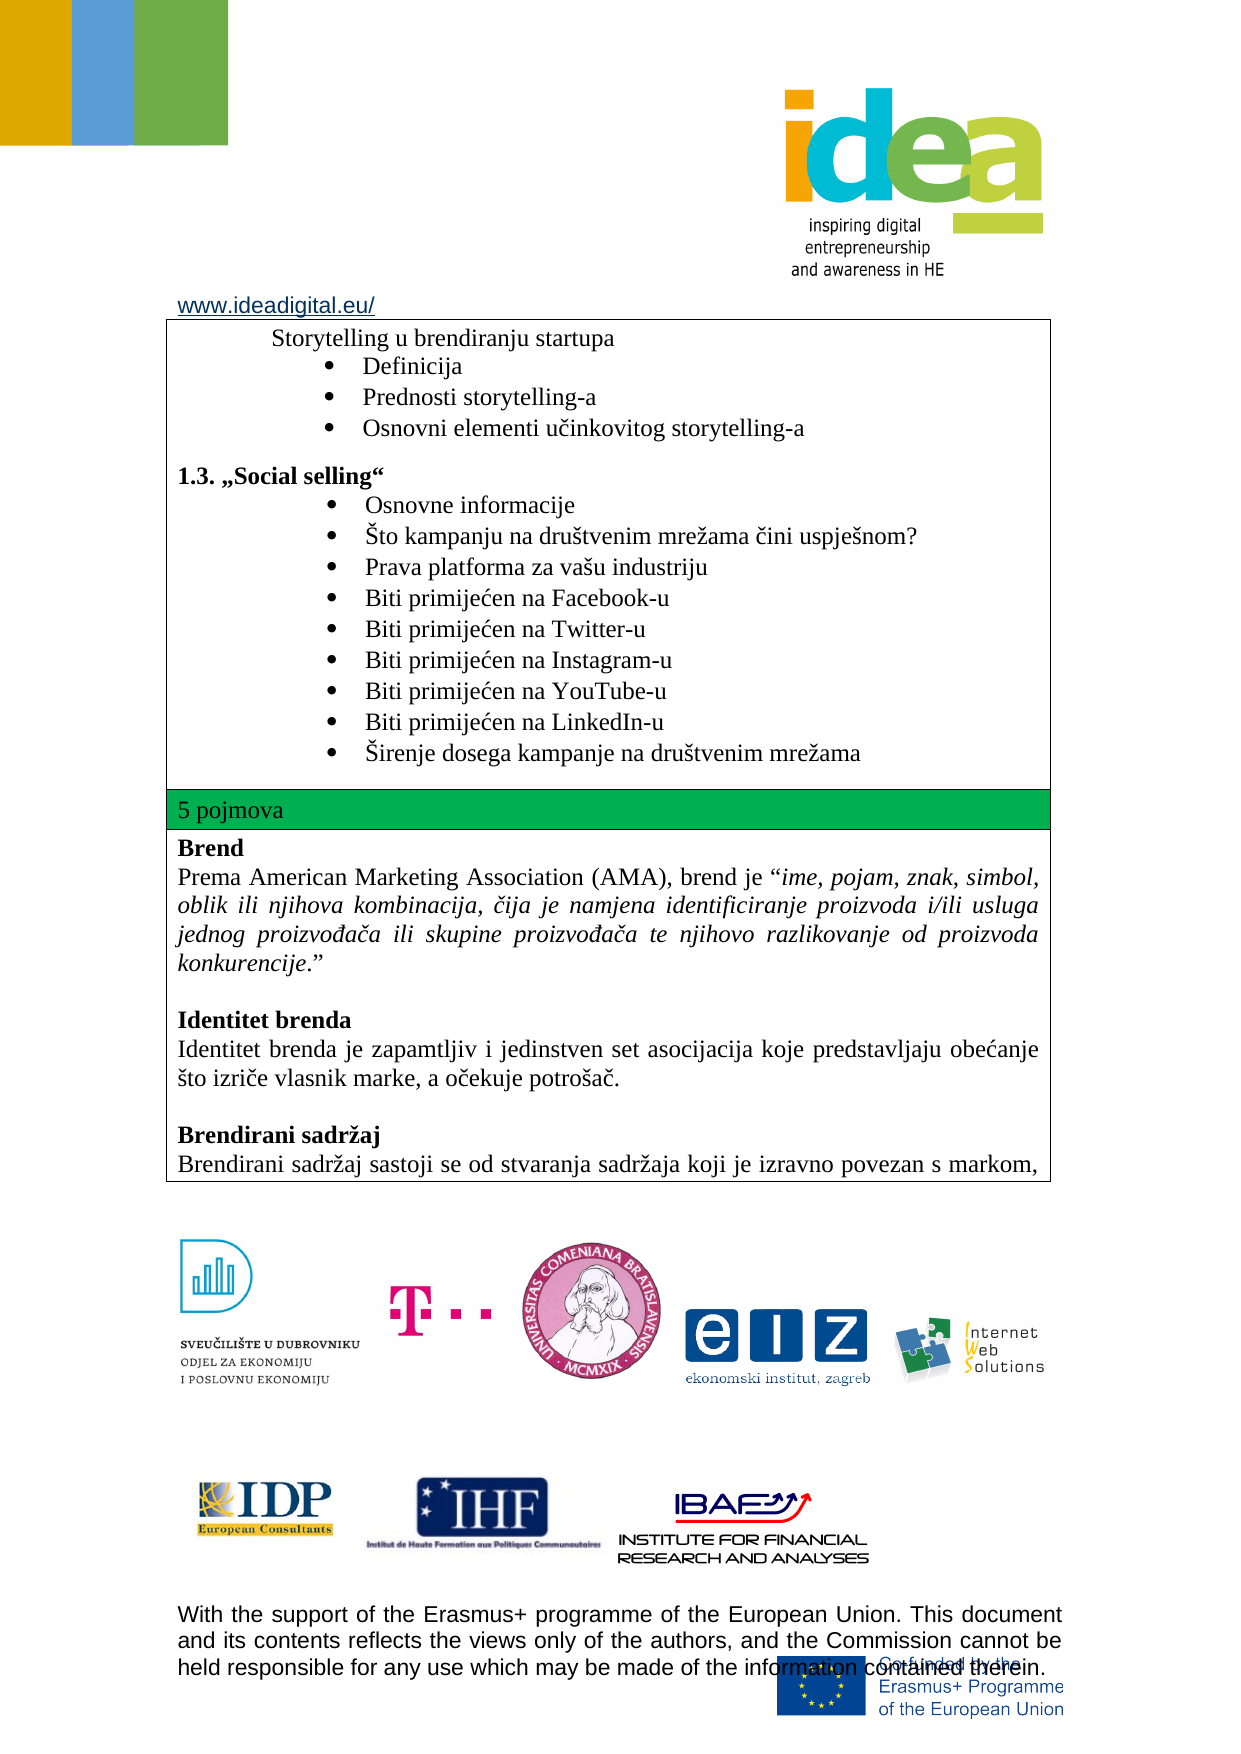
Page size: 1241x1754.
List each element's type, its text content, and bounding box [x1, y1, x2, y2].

picture [177, 1232, 1048, 1389]
table_cell Digitalne vještine za izgradnju i pozicioniranje startup brenda 1.1. Razvijanje strategije brenda Što je brend? Definicija Elementi brenda Šest kriterija za odabir elemenata brenda Identitet brenda Svrha brenda Definicija Poslovne prednosti svrhe brenda Primjeri svrhe brenda Tržišna vrijednost brenda Definicija Konkurentske prednosti visoke tržišne vrijednosti brenda Svijest o brendu Asocijacija na brend Odanost brendu Percipirana kvaliteta Pozicioniranje brenda Ciljno tržište Konkurencija brenda Osobnost brenda Komunikacija brenda 1.2. Stvaranje identiteta brenda Identitet brenda Definicija Osnovne karakteristike Različiti elementi identiteta brenda Diferencijacija brenda Definicija Izazovi Razmjeri diferencijacije Autentičnost brenda Definicija Temelji za autentičnost brenda Vizualni identitet Značaj vizualnog identiteta Elementi vzualnog identiteta Brendirani sadržaj Definicija Osnovna obilježja Primjeri dobre prakse Storytelling u brendu Osnovna obilježja Primjeri dobre prakse Storytelling u brendiranju startupa Definicija Prednosti storytelling-a Osnovni elementi učinkovitog storytelling-a 1.3. „Social selling“ Osnovne informacije Što kampanju na društvenim mrežama čini uspješnom? Prava platforma za vašu industriju Biti primijećen na Facebook-u Biti primijećen na Twitter-u Biti primijećen na Instagram-u Biti primijećen na YouTube-u Biti primijećen na LinkedIn-u Širenje dosega kampanje na društvenim mrežama [167, 320, 1050, 789]
table_cell Brend Prema American Marketing Association (AMA), brend je “ime, pojam, znak, simbol, oblik ili njihova kombinacija, čija je namjena identificiranje proizvoda i/ili usluga jednog proizvođača ili skupine proizvođača te njihovo razlikovanje od proizvoda konkurencije.” Identitet brenda Identitet brenda je zapamtljiv i jedinstven set asocijacija koje predstavljaju obećanje što izriče vlasnik marke, a očekuje potrošač. Brendirani sadržaj Brendirani sadržaj sastoji se od stvaranja sadržaja koji je izravno povezan s markom, te omogućava potrošačima da se s njome povežu. Brend storytelling Brend storytelling se odnosi na dijeljenje priče o poduzeću kako bi se povezalo s publikom koja je sluša. Social selling Social selling je metoda koja nam omogućuje da se povežemo s ciljanim klijentima te s njima izgradimo odnos temeljen na povjerenju. [167, 830, 1050, 1181]
table_cell 5 pojmova [167, 790, 1050, 829]
picture [760, 73, 1063, 293]
picture [177, 1441, 876, 1575]
picture [777, 1656, 1063, 1719]
